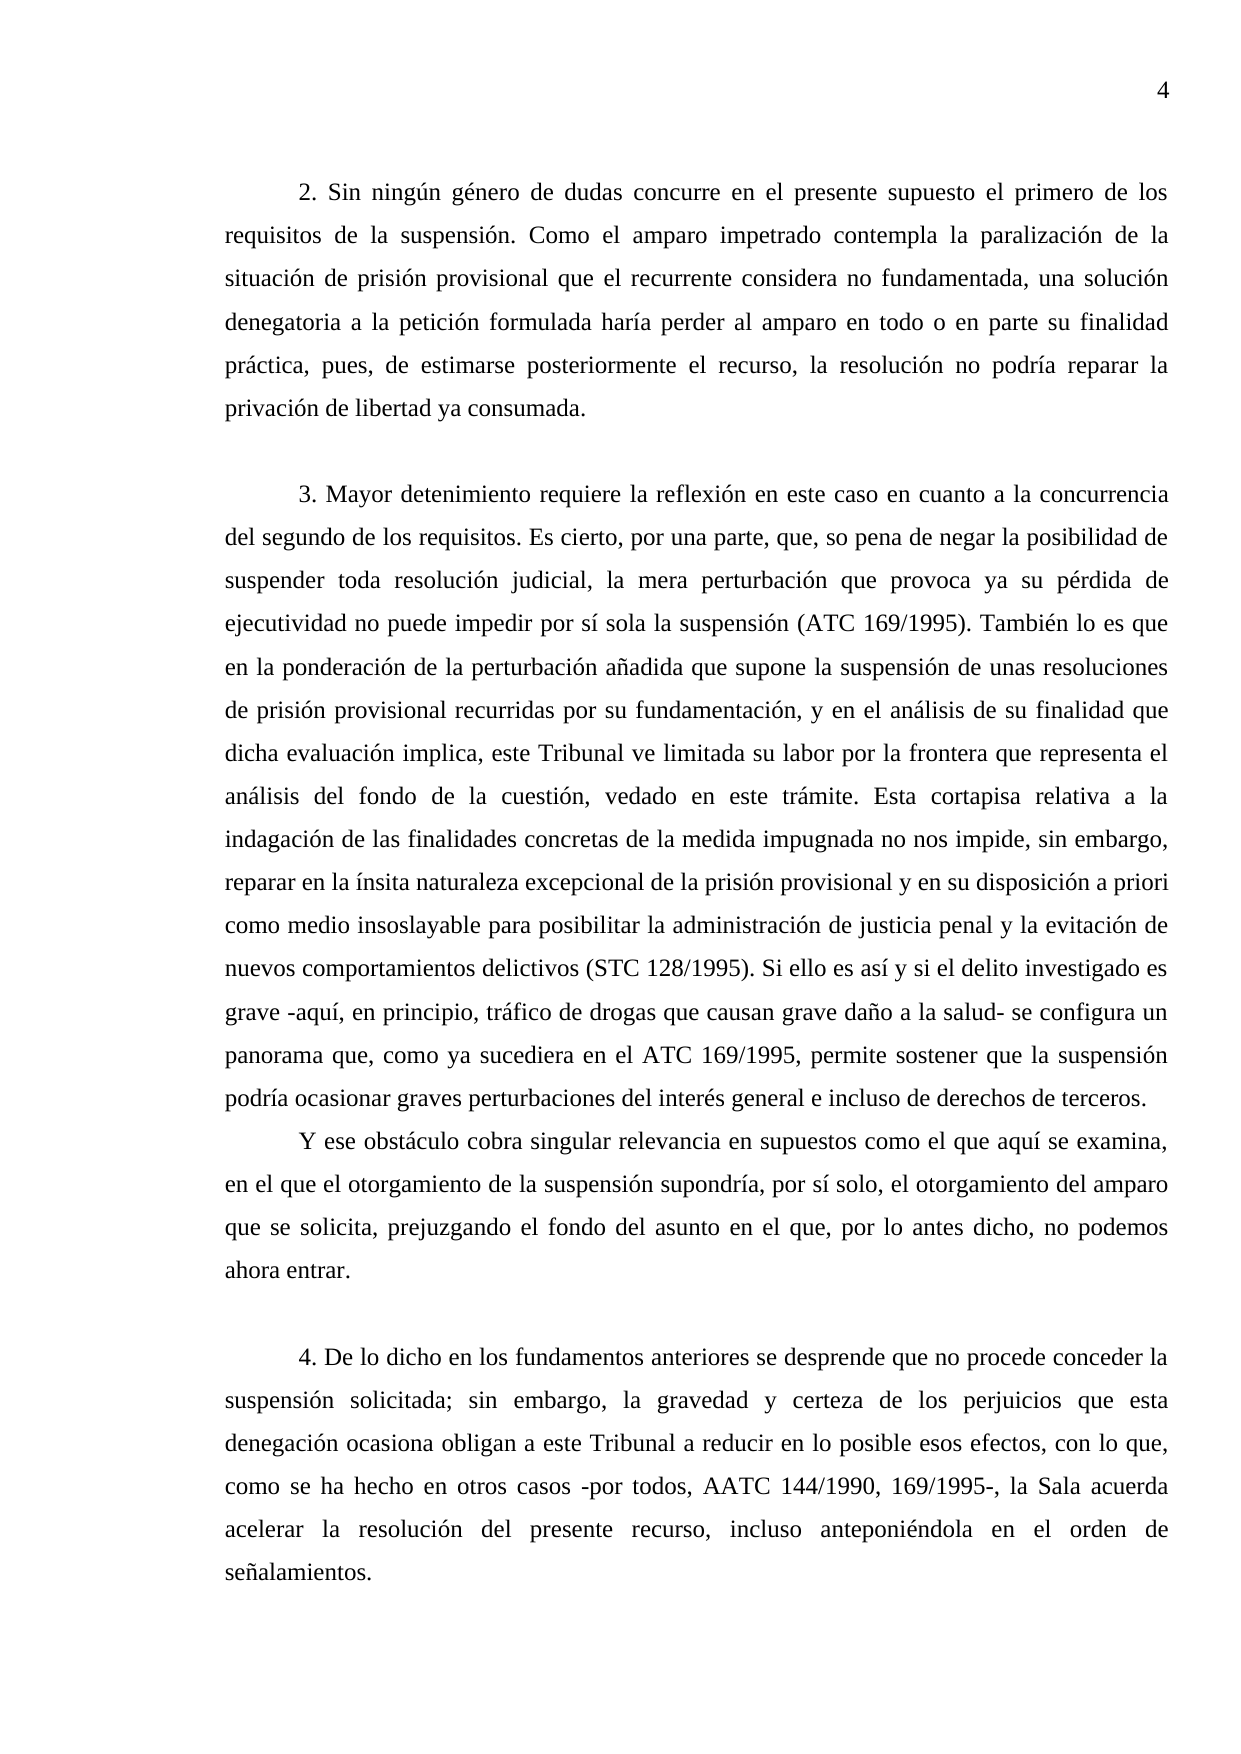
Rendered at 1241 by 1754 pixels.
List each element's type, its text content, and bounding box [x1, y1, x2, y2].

text 3. Mayor detenimiento requiere la reflexión en este caso en cuanto a la concurrencia del segundo de los requisitos. Es cierto, por una parte, que, so pena de negar la posibilidad de suspender toda resolución judicial, la mera perturbación que provoca ya su pérdida de ejecutividad no puede impedir por sí sola la suspensión (ATC 169/1995). También lo es que en la ponderación de la perturbación añadida que supone la suspensión de unas resoluciones de prisión provisional recurridas por su fundamentación, y en el análisis de su finalidad que dicha evaluación implica, este Tribunal ve limitada su labor por la frontera que representa el análisis del fondo de la cuestión, vedado en este trámite. Esta cortapisa relativa a la indagación de las finalidades concretas de la medida impugnada no nos impide, sin embargo, reparar en la ínsita naturaleza excepcional de la prisión provisional y en su disposición a priori como medio insoslayable para posibilitar la administración de justicia penal y la evitación de nuevos comportamientos delictivos (STC 128/1995). Si ello es así y si el delito investigado es grave -aquí, en principio, tráfico de drogas que causan grave daño a la salud- se configura un panorama que, como ya sucediera en el ATC 169/1995, permite sostener que la suspensión podría ocasionar graves perturbaciones del interés general e incluso de derechos de terceros. [224, 479, 1169, 1112]
text 2. Sin ningún género de dudas concurre en el presente supuesto el primero de los requisitos de la suspensión. Como el amparo impetrado contempla la paralización de la situación de prisión provisional que el recurrente considera no fundamentada, una solución denegatoria a la petición formulada haría perder al amparo en todo o en parte su finalidad práctica, pues, de estimarse posteriormente el recurso, la resolución no podría reparar la privación de libertad ya consumada. [224, 177, 1169, 422]
text 4. De lo dicho en los fundamentos anteriores se desprende que no procede conceder la suspensión solicitada; sin embargo, la gravedad y certeza de los perjuicios que esta denegación ocasiona obligan a este Tribunal a reducir en lo posible esos efectos, con lo que, como se ha hecho en otros casos -por todos, AATC 144/1990, 169/1995-, la Sala acuerda acelerar la resolución del presente recurso, incluso anteponiéndola en el orden de señalamientos. [224, 1342, 1169, 1586]
text Y ese obstáculo cobra singular relevancia en supuestos como el que aquí se examina, en el que el otorgamiento de la suspensión supondría, por sí solo, el otorgamiento del amparo que se solicita, prejuzgando el fondo del asunto en el que, por lo antes dicho, no podemos ahora entrar. [224, 1126, 1169, 1284]
